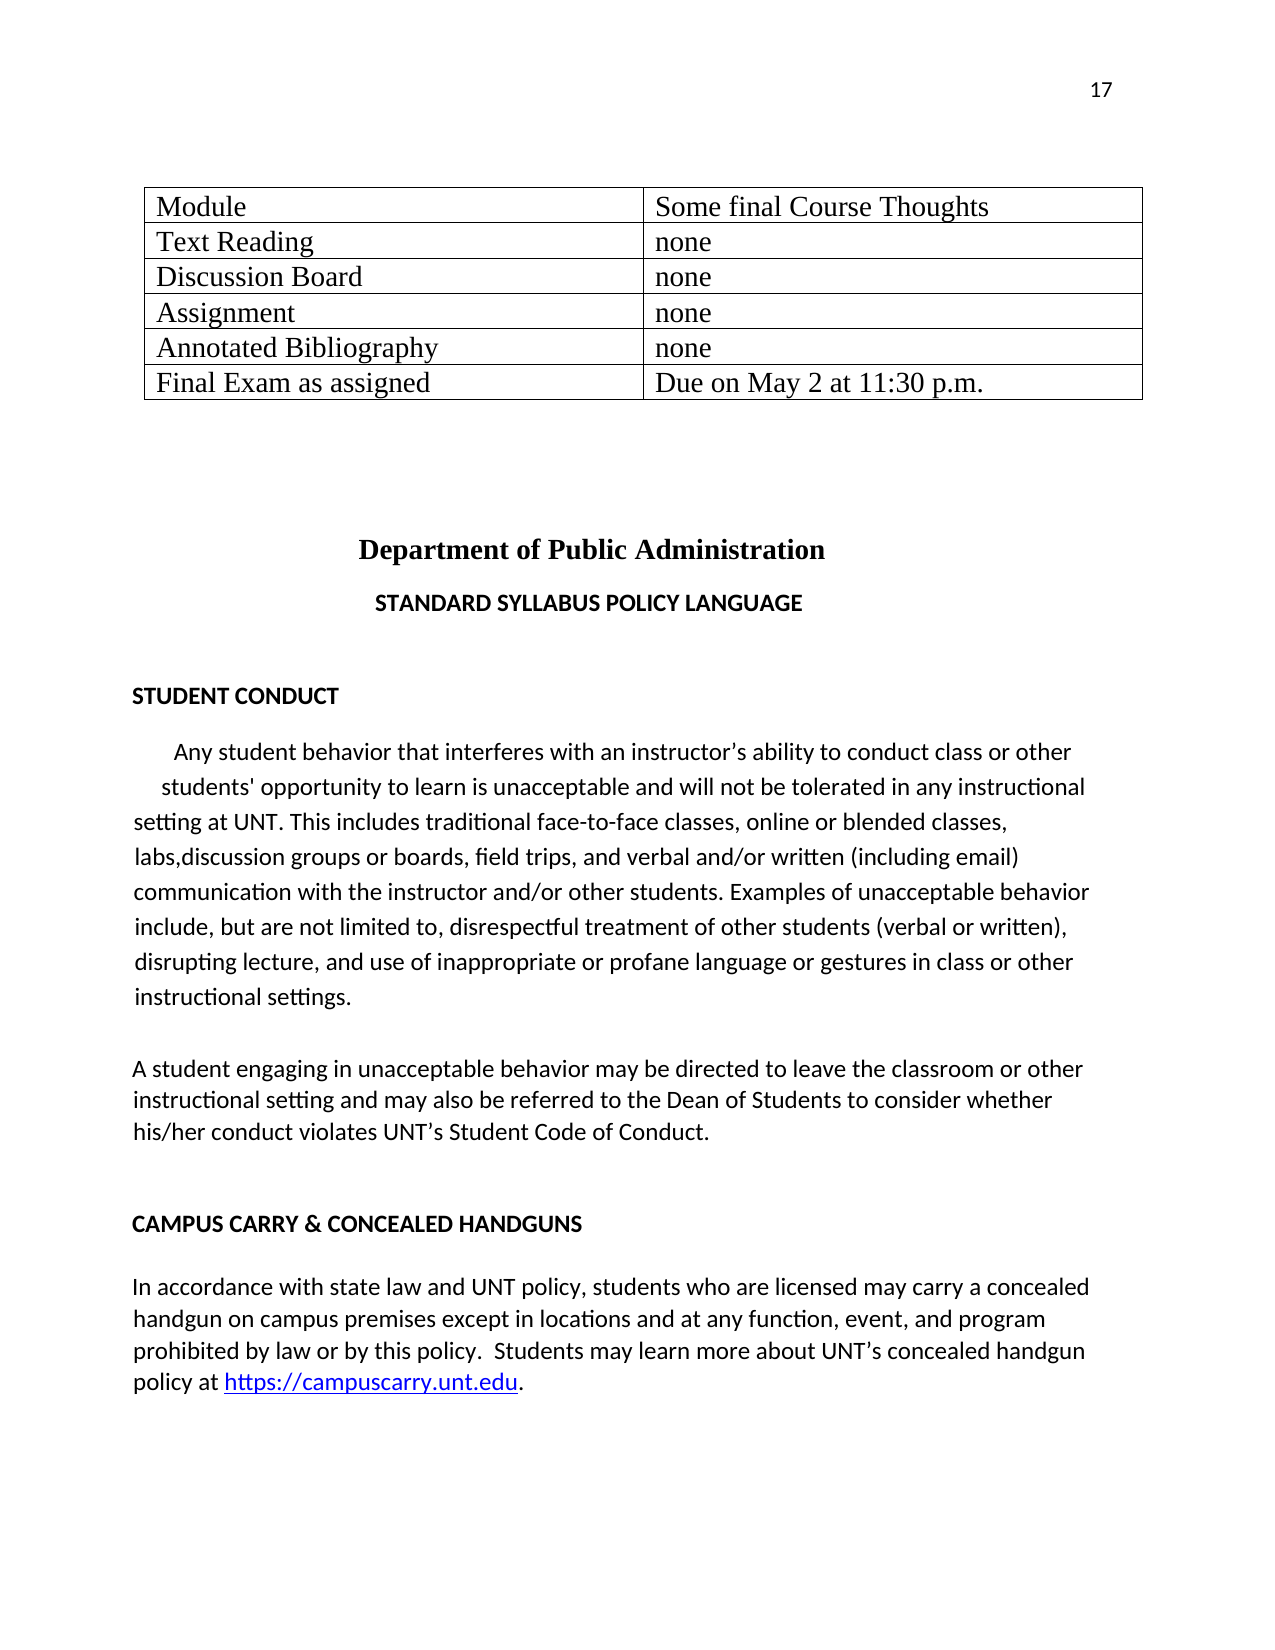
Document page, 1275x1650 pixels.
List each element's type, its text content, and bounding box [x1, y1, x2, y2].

text Any student behavior that interferes with an instructor’s ability to conduct class or other students' opportunity to learn is unacceptable and will not be tolerated in any instructional [133, 736, 1112, 802]
table_cell Assignment [145, 294, 643, 328]
table_cell none [644, 223, 1142, 258]
subtitle CAMPUS CARRY & CONCEALED HANDGUNS [132, 1209, 1112, 1239]
table_cell Due on May 2 at 11:30 p.m. [644, 365, 1142, 399]
table_header Some final Course Thoughts [644, 188, 1142, 222]
table_cell none [644, 329, 1142, 363]
text STANDARD SYLLABUS POLICY LANGUAGE [132, 587, 1112, 617]
table_cell Text Reading [145, 223, 643, 258]
text A student engaging in unacceptable behavior may be directed to leave the classroom or other instructional setting and may also be referred to the Dean of Students to consider whether his/her conduct violates UNT’s Student Code of Conduct. [132, 1053, 1112, 1147]
subtitle STUDENT CONDUCT [132, 680, 356, 710]
table_cell Final Exam as assigned [145, 365, 643, 399]
table_cell Annotated Bibliography [145, 329, 643, 363]
text setting at UNT. This includes traditional face-to-face classes, online or blended classes, labs,discussion groups or boards, field trips, and verbal and/or written (including email) [133, 806, 1112, 872]
text communication with the instructor and/or other students. Examples of unacceptable behavior include, but are not limited to, disrespectful treatment of other students (verbal or written), disrupting lecture, and use of inappropriate or profane language or gestures in class or other instructional settings. [133, 876, 1112, 1012]
table_header Module [145, 188, 643, 222]
table_cell Discussion Board [145, 259, 643, 293]
text Department of Public Administration [300, 532, 1112, 565]
table_cell none [644, 259, 1142, 293]
table_cell none [644, 294, 1142, 328]
text In accordance with state law and UNT policy, students who are licensed may carry a concealed handgun on campus premises except in locations and at any function, event, and program prohibited by law or by this policy. Students may learn more about UNT’s concealed handgun policy at https://campuscarry.unt.edu. [132, 1272, 1112, 1397]
